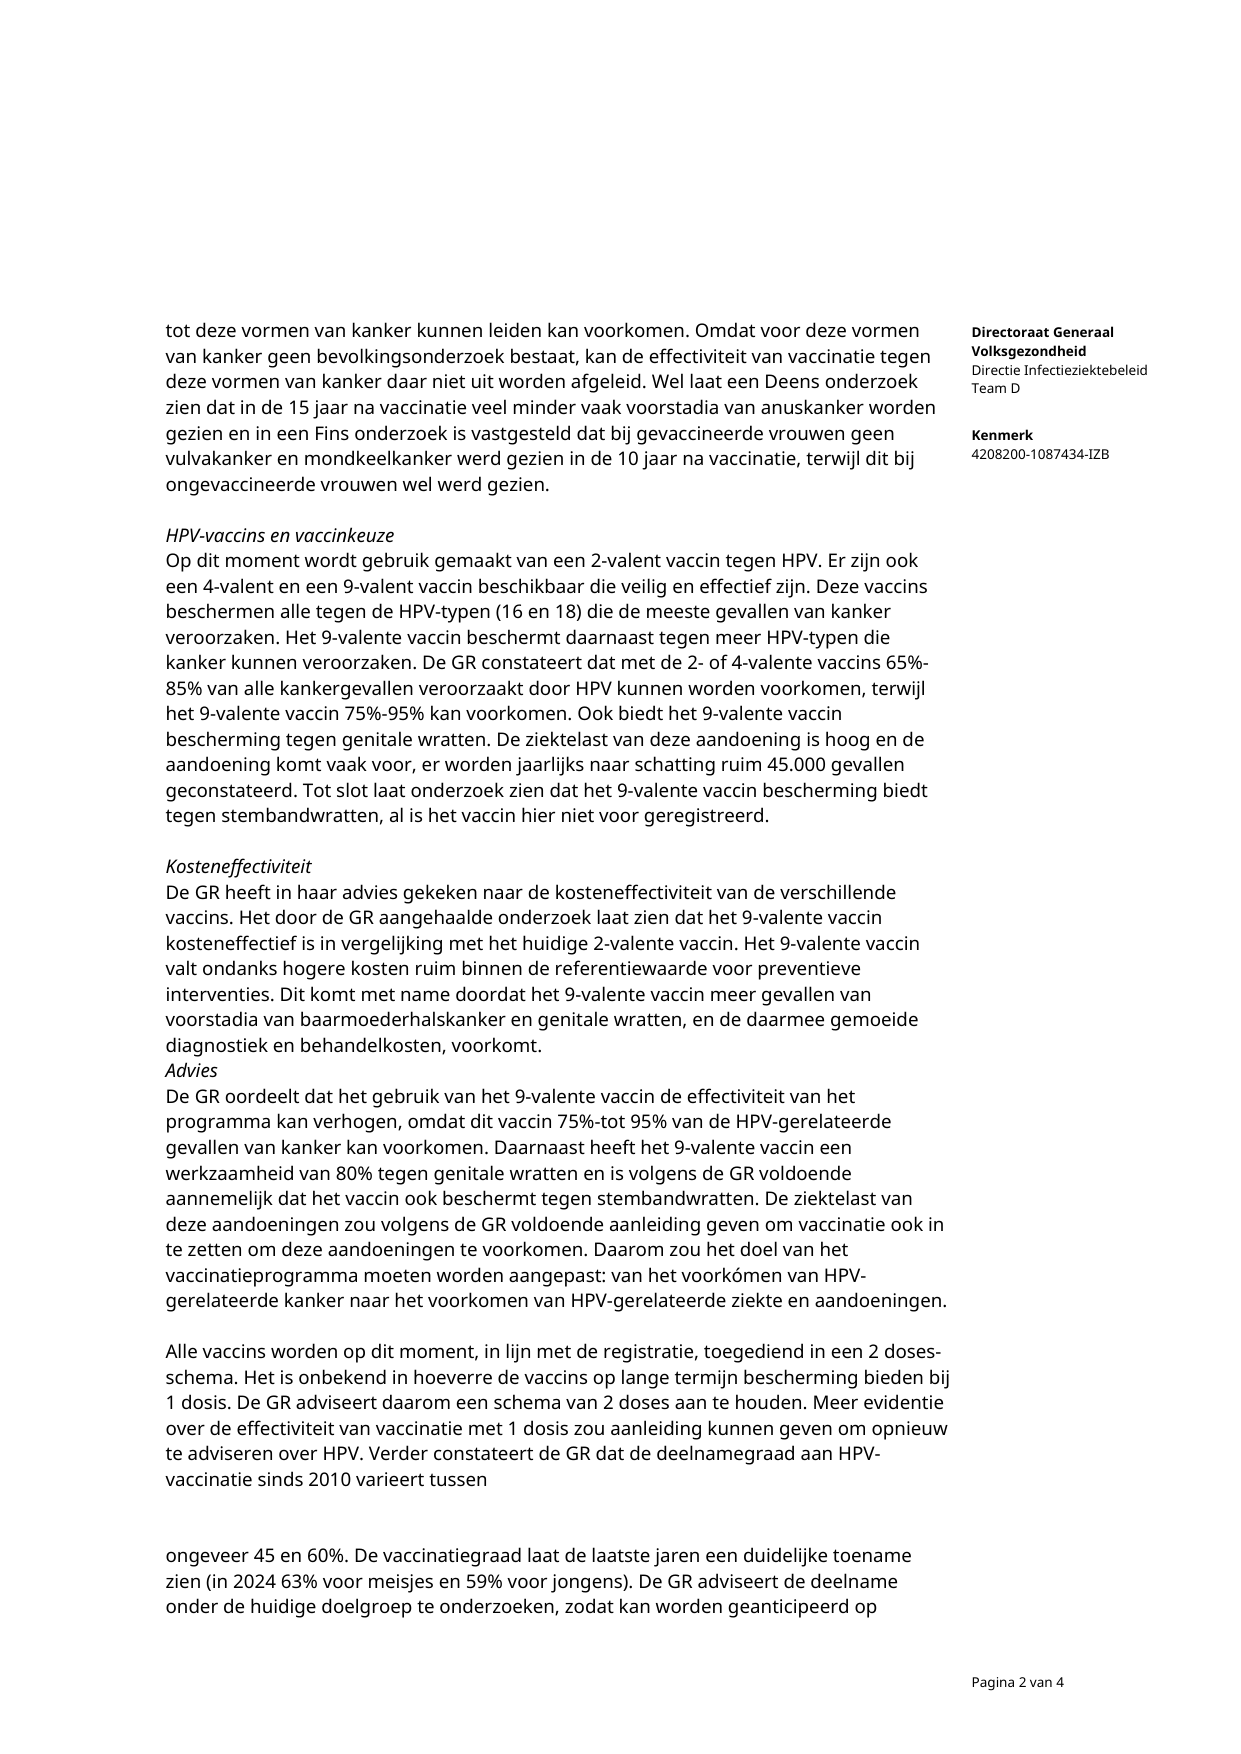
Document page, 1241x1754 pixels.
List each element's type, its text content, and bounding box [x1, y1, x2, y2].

text Alle vaccins worden op dit moment, in lijn met de registratie, toegediend in een 2 doses-schema. Het is onbekend in hoeverre de vaccins op lange termijn bescherming bieden bij 1 dosis. De GR adviseert daarom een schema van 2 doses aan te houden. Meer evidentie over de effectiviteit van vaccinatie met 1 dosis zou aanleiding kunnen geven om opnieuw te adviseren over HPV. Verder constateert de GR dat de deelnamegraad aan HPV-vaccinatie sinds 2010 varieert tussen [165, 1338, 951, 1492]
text Advies [165, 1058, 951, 1083]
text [165, 1543, 951, 1619]
text HPV-vaccins en vaccinkeuze [165, 522, 951, 547]
text De GR oordeelt dat het gebruik van het 9-valente vaccin de effectiviteit van het programma kan verhogen, omdat dit vaccin 75%-tot 95% van de HPV-gerelateerde gevallen van kanker kan voorkomen. Daarnaast heeft het 9-valente vaccin een werkzaamheid van 80% tegen genitale wratten en is volgens de GR voldoende aannemelijk dat het vaccin ook beschermt tegen stembandwratten. De ziektelast van deze aandoeningen zou volgens de GR voldoende aanleiding geven om vaccinatie ook in te zetten om deze aandoeningen te voorkomen. Daarom zou het doel van het vaccinatieprogramma moeten worden aangepast: van het voorkómen van HPV-gerelateerde kanker naar het voorkomen van HPV-gerelateerde ziekte en aandoeningen. [165, 1083, 951, 1313]
text Op dit moment wordt gebruik gemaakt van een 2-valent vaccin tegen HPV. Er zijn ook een 4-valent en een 9-valent vaccin beschikbaar die veilig en effectief zijn. Deze vaccins beschermen alle tegen de HPV-typen (16 en 18) die de meeste gevallen van kanker veroorzaken. Het 9-valente vaccin beschermt daarnaast tegen meer HPV-typen die kanker kunnen veroorzaken. De GR constateert dat met de 2- of 4-valente vaccins 65%-85% van alle kankergevallen veroorzaakt door HPV kunnen worden voorkomen, terwijl het 9-valente vaccin 75%-95% kan voorkomen. Ook biedt het 9-valente vaccin bescherming tegen genitale wratten. De ziektelast van deze aandoening is hoog en de aandoening komt vaak voor, er worden jaarlijks naar schatting ruim 45.000 gevallen geconstateerd. Tot slot laat onderzoek zien dat het 9-valente vaccin bescherming biedt tegen stembandwratten, al is het vaccin hier niet voor geregistreerd. [165, 547, 951, 828]
text De GR heeft in haar advies gekeken naar de kosteneffectiviteit van de verschillende vaccins. Het door de GR aangehaalde onderzoek laat zien dat het 9-valente vaccin kosteneffectief is in vergelijking met het huidige 2-valente vaccin. Het 9-valente vaccin valt ondanks hogere kosten ruim binnen de referentiewaarde voor preventieve interventies. Dit komt met name doordat het 9-valente vaccin meer gevallen van voorstadia van baarmoederhalskanker en genitale wratten, en de daarmee gemoeide diagnostiek en behandelkosten, voorkomt. [165, 879, 951, 1058]
text Kosteneffectiviteit [165, 854, 951, 879]
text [165, 318, 951, 496]
